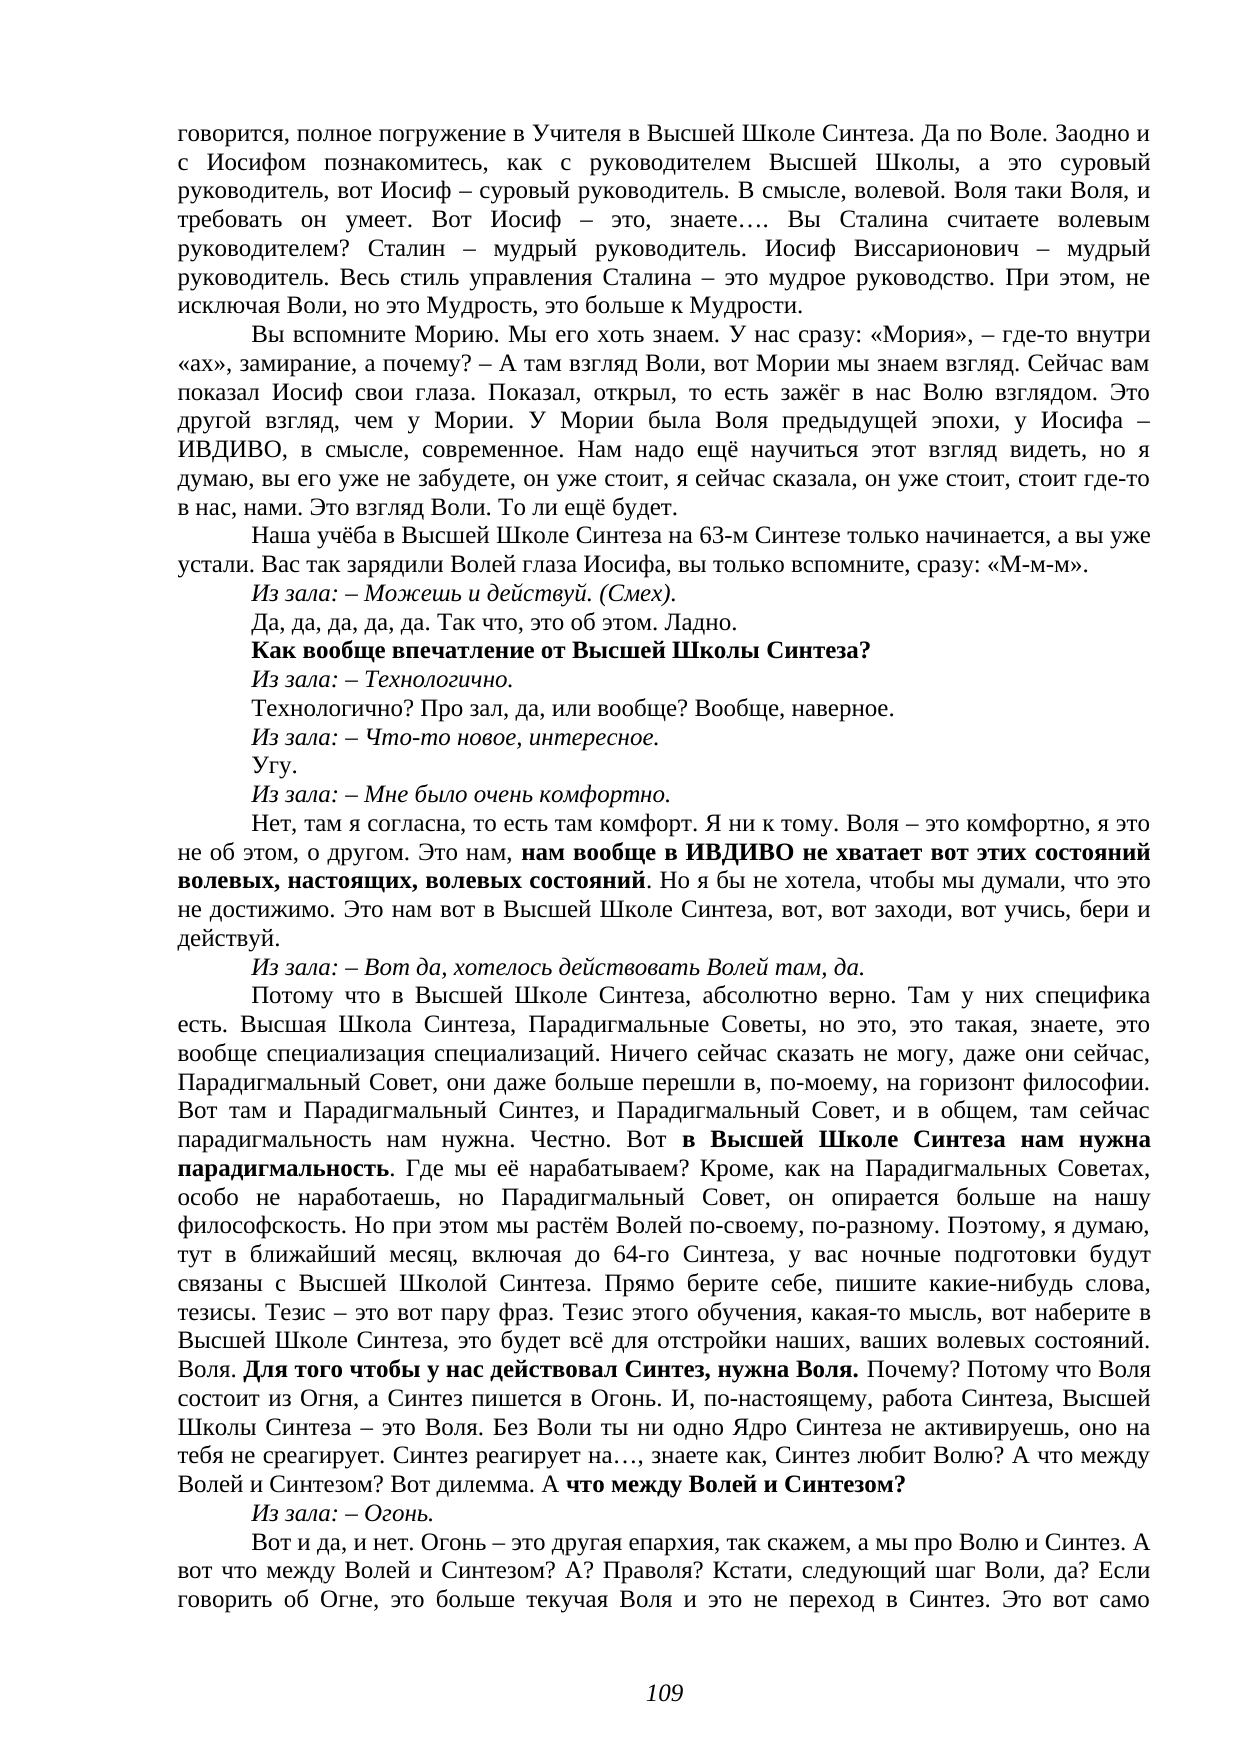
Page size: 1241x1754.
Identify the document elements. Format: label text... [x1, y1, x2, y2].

text Из зала: – Технологично. [177, 664, 1152, 693]
text Вы вспомните Морию. Мы его хоть знаем. У нас сразу: «Мория», – где-то внутри «ах», замирание, а почему? – А там взгляд Воли, вот Мории мы знаем взгляд. Сейчас вам показал Иосиф свои глаза. Показал, открыл, то есть зажёг в нас Волю взглядом. Это другой взгляд, чем у Мории. У Мории была Воля предыдущей эпохи, у Иосифа – ИВДИВО, в смысле, современное. Нам надо ещё научиться этот взгляд видеть, но я думаю, вы его уже не забудете, он уже стоит, я сейчас сказала, он уже стоит, стоит где-то в нас, нами. Это взгляд Воли. То ли ещё будет. [177, 319, 1152, 521]
text Потому что в Высшей Школе Синтеза, абсолютно верно. Там у них специфика есть. Высшая Школа Синтеза, Парадигмальные Советы, но это, это такая, знаете, это вообще специализация специализаций. Ничего сейчас сказать не могу, даже они сейчас, Парадигмальный Совет, они даже больше перешли в, по-моему, на горизонт философии. Вот там и Парадигмальный Синтез, и Парадигмальный Совет, и в общем, там сейчас парадигмальность нам нужна. Честно. Вот в Высшей Школе Синтеза нам нужна парадигмальность. Где мы её нарабатываем? Кроме, как на Парадигмальных Советах, особо не наработаешь, но Парадигмальный Совет, он опирается больше на нашу философскость. Но при этом мы растём Волей по-своему, по-разному. Поэтому, я думаю, тут в ближайший месяц, включая до 64-го Синтеза, у вас ночные подготовки будут связаны с Высшей Школой Синтеза. Прямо берите себе, пишите какие-нибудь слова, тезисы. Тезис – это вот пару фраз. Тезис этого обучения, какая-то мысль, вот наберите в Высшей Школе Синтеза, это будет всё для отстройки наших, ваших волевых состояний. Воля. Для того чтобы у нас действовал Синтез, нужна Воля. Почему? Потому что Воля состоит из Огня, а Синтез пишется в Огонь. И, по-настоящему, работа Синтеза, Высшей Школы Синтеза – это Воля. Без Воли ты ни одно Ядро Синтеза не активируешь, оно на тебя не среагирует. Синтез реагирует на…, знаете как, Синтез любит Волю? А что между Волей и Синтезом? Вот дилемма. А что между Волей и Синтезом? [177, 981, 1152, 1498]
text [177, 118, 1152, 319]
text Да, да, да, да, да. Так что, это об этом. Ладно. [177, 607, 1152, 636]
text Как вообще впечатление от Высшей Школы Синтеза? [177, 636, 1152, 664]
text Технологично? Про зал, да, или вообще? Вообще, наверное. [177, 693, 1152, 722]
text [177, 1527, 1152, 1613]
text Из зала: – Вот да, хотелось действовать Волей там, да. [177, 952, 1152, 981]
text Из зала: – Огонь. [177, 1498, 1152, 1527]
text Наша учёба в Высшей Школе Синтеза на 63-м Синтезе только начинается, а вы уже устали. Вас так зарядили Волей глаза Иосифа, вы только вспомните, сразу: «М-м-м». [177, 521, 1152, 578]
text Из зала: – Можешь и действуй. (Смех). [177, 578, 1152, 607]
text Из зала: – Мне было очень комфортно. [177, 779, 1152, 808]
text Нет, там я согласна, то есть там комфорт. Я ни к тому. Воля – это комфортно, я это не об этом, о другом. Это нам, нам вообще в ИВДИВО не хватает вот этих состояний волевых, настоящих, волевых состояний. Но я бы не хотела, чтобы мы думали, что это не достижимо. Это нам вот в Высшей Школе Синтеза, вот, вот заходи, вот учись, бери и действуй. [177, 808, 1152, 952]
text Из зала: – Что-то новое, интересное. [177, 722, 1152, 751]
text Угу. [177, 751, 1152, 779]
